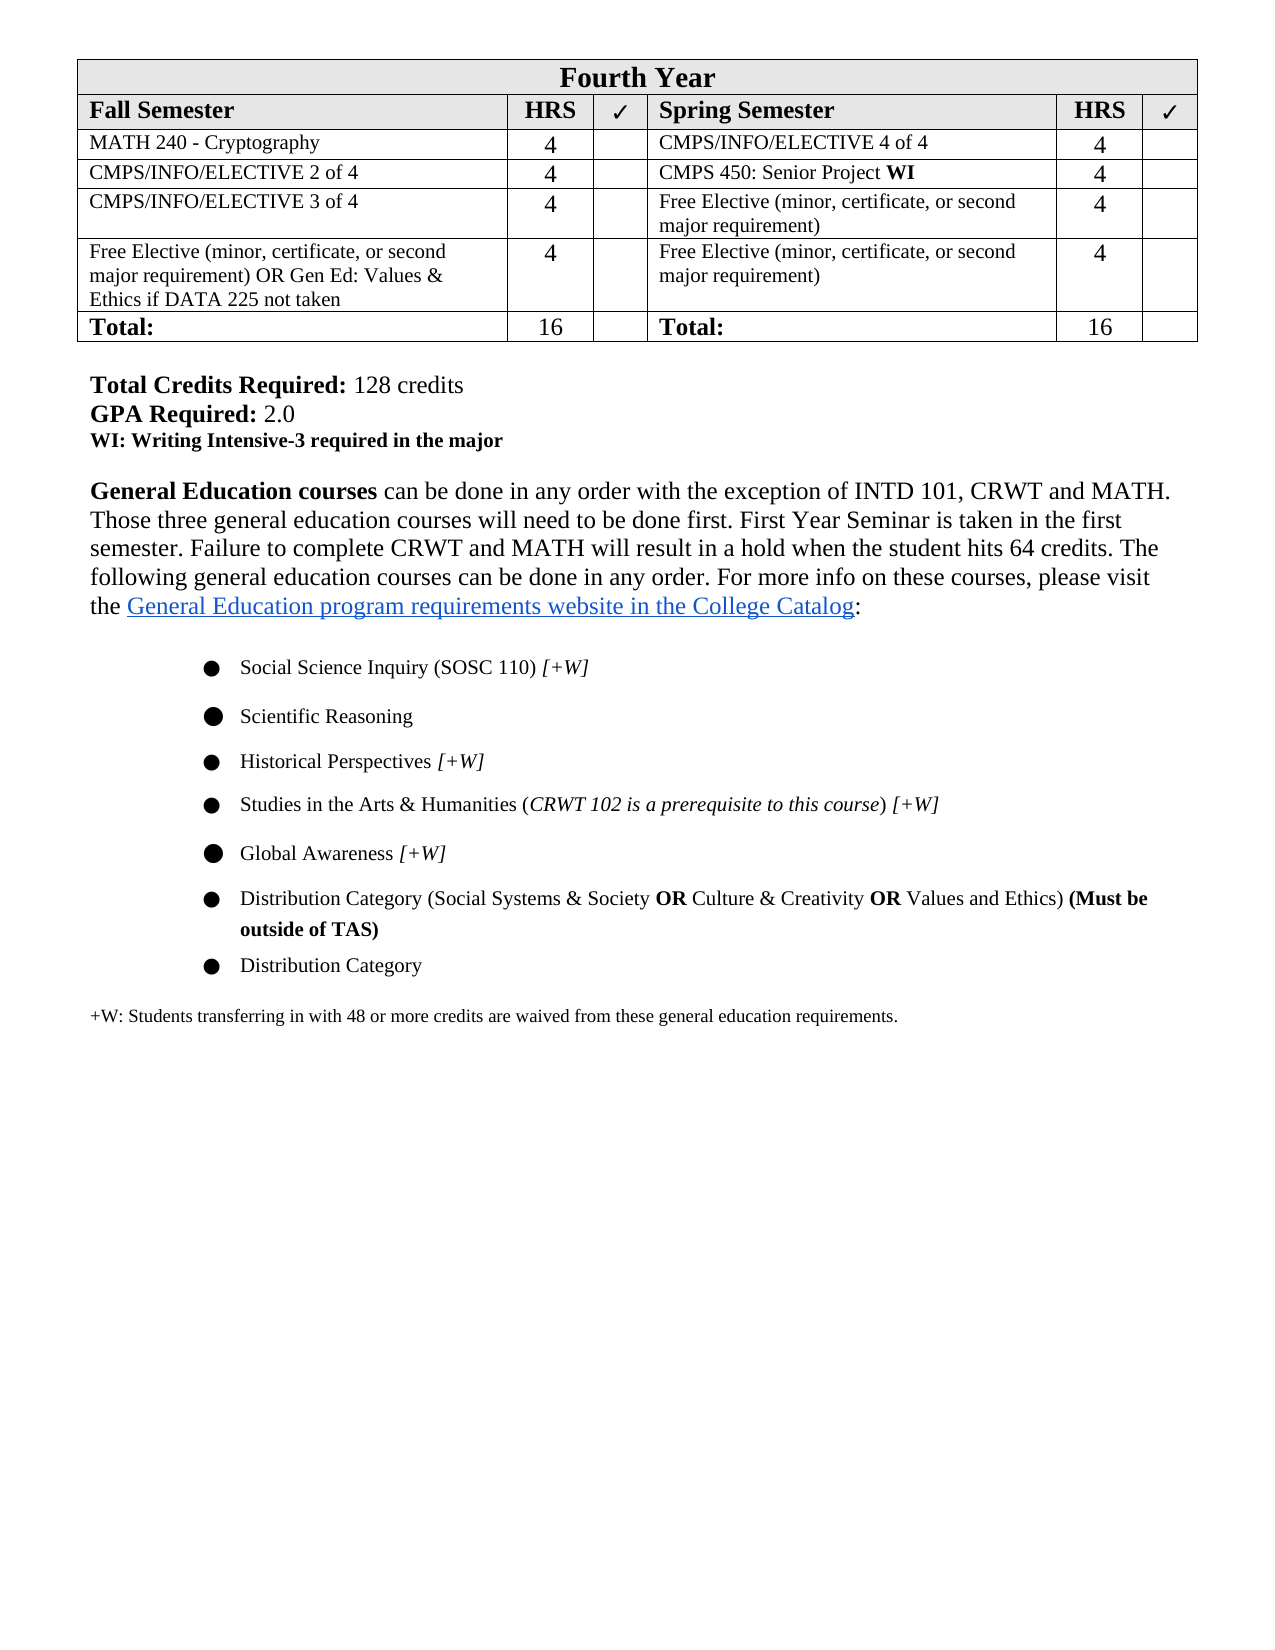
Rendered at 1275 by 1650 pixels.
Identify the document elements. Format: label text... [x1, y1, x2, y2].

table_cell Free Elective (minor, certificate, or second major requirement) [648, 239, 1056, 311]
table_header Fourth Year [78, 60, 1197, 94]
table_cell [594, 189, 647, 237]
table_cell [1143, 312, 1197, 341]
table_cell [1143, 239, 1197, 311]
table_cell [1143, 130, 1197, 158]
table_cell Fall Semester [78, 95, 507, 129]
list Distribution Category (Social Systems & Society OR Culture & Creativity OR Values and Ethics) (Must be outside of TAS) [202, 874, 1185, 941]
text Total Credits Required: 128 credits [90, 342, 1185, 399]
table_cell [1143, 160, 1197, 188]
list Scientific Reasoning [202, 686, 1185, 738]
table_cell [594, 130, 647, 158]
table_cell 4 [508, 189, 593, 237]
list Global Awareness [+W] [202, 823, 1185, 874]
table_cell 16 [1057, 312, 1142, 341]
table_cell [1143, 189, 1197, 237]
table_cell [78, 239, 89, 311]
table_cell Free Elective (minor, certificate, or second major requirement) OR Gen Ed: Values & Ethics if DATA 225 not taken [341, 239, 507, 311]
list Historical Perspectives [+W] [202, 738, 1185, 780]
list Distribution Category [202, 941, 1185, 984]
list Studies in the Arts & Humanities (CRWT 102 is a prerequisite to this course) [+W] [202, 780, 1185, 823]
table_cell CMPS/INFO/ELECTIVE 4 of 4 [648, 130, 1056, 158]
list Social Science Inquiry (SOSC 110) [+W] [202, 644, 1185, 686]
text GPA Required: 2.0 [90, 399, 1185, 428]
table_cell Total: [648, 312, 1056, 341]
table_cell CMPS/INFO/ELECTIVE 2 of 4 [78, 160, 507, 188]
table_cell HRS [508, 95, 593, 129]
table_cell [594, 160, 647, 188]
table_cell [1143, 95, 1197, 129]
table_cell [594, 312, 647, 341]
table_cell 4 [1057, 160, 1142, 188]
table_cell 4 [1057, 189, 1142, 237]
table_cell CMPS 450: Senior Project WI [648, 160, 1056, 188]
text +W: Students transferring in with 48 or more credits are waived from these general education requirements. [90, 1005, 1185, 1027]
table_cell 4 [1057, 130, 1142, 158]
table_cell MATH 240 - Cryptography [78, 130, 507, 158]
table_cell CMPS/INFO/ELECTIVE 3 of 4 [78, 189, 507, 237]
table_cell 4 [508, 239, 593, 311]
table_cell HRS [1057, 95, 1142, 129]
table_cell 4 [1057, 239, 1142, 311]
table_cell Free Elective (minor, certificate, or second major requirement) [648, 189, 1056, 237]
text General Education courses can be done in any order with the exception of INTD 101, CRWT and MATH. Those three general education courses will need to be done first. First Year Seminar is taken in the first semester. Failure to complete CRWT and MATH will result in a hold when the student hits 64 credits. The following general education courses can be done in any order. For more info on these courses, please visit the General Education program requirements website in the College Catalog: [90, 476, 1185, 620]
text WI: Writing Intensive-3 required in the major [90, 428, 1185, 452]
table_cell 16 [508, 312, 593, 341]
table_cell 4 [508, 130, 593, 158]
table_cell Spring Semester [648, 95, 1056, 129]
table_cell Total: [78, 312, 507, 341]
table_cell 4 [508, 160, 593, 188]
table_cell [594, 95, 647, 129]
table_cell [594, 239, 647, 311]
